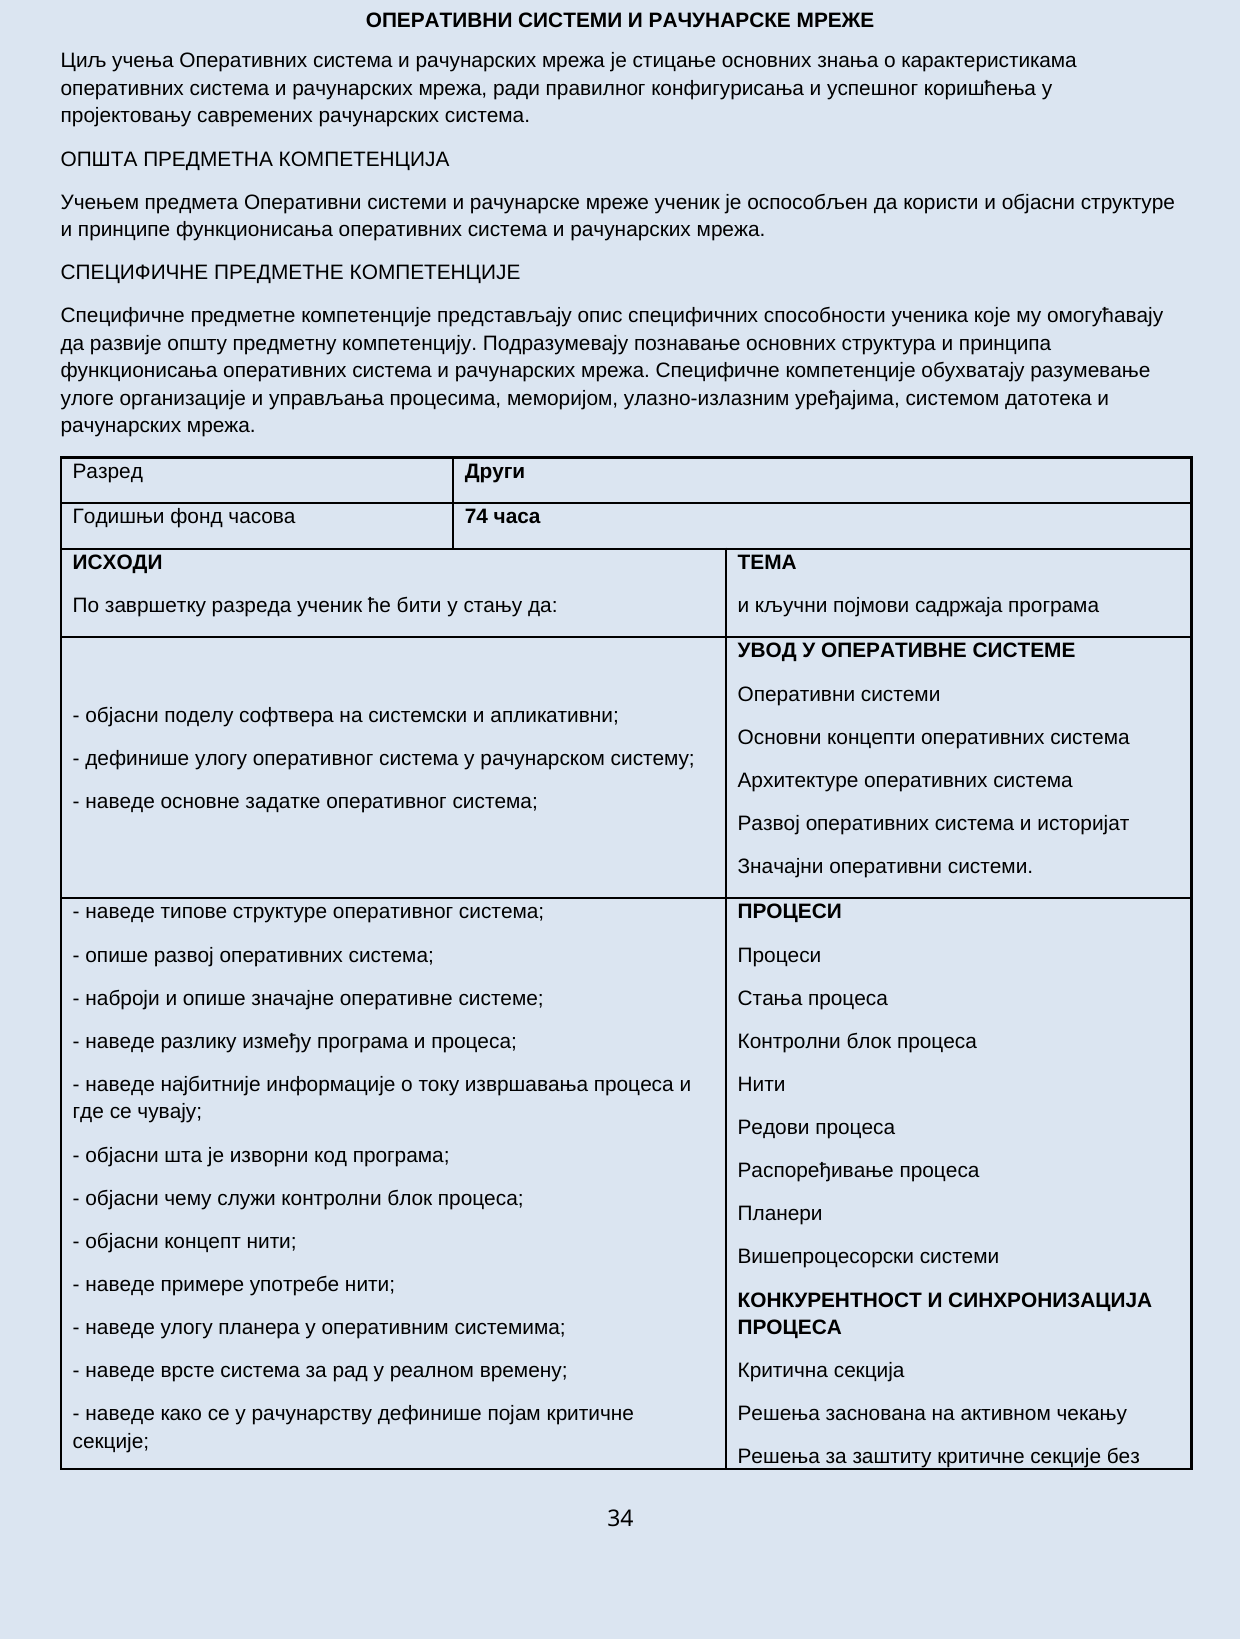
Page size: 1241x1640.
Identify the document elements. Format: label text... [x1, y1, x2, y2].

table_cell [62, 899, 725, 1468]
table_cell ТЕМА и кључни појмови садржаја програма [727, 550, 1190, 636]
table_cell 74 часа [454, 504, 1190, 547]
text ОПЕРАТИВНИ СИСТЕМИ И РАЧУНАРСКЕ МРЕЖЕ [60, 8, 1180, 32]
table_cell ИСХОДИ По завршетку разреда ученик ће бити у стању да: [62, 550, 725, 636]
table_header Други [454, 459, 1190, 502]
table_cell Годишњи фонд часова [62, 504, 452, 547]
text СПЕЦИФИЧНЕ ПРЕДМЕТНЕ КОМПЕТЕНЦИЈЕ [60, 260, 1180, 284]
table_header Разред [62, 459, 452, 502]
text ОПШТА ПРЕДМЕТНА КОМПЕТЕНЦИЈА [60, 146, 1180, 170]
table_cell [727, 899, 1190, 1468]
table_cell - објасни поделу софтвера на системски и апликативни; - дефинише улогу оперативног система у рачунарском систему; - наведе основне задатке оперативног система; [62, 638, 725, 897]
text Учењем предмета Оперативни системи и рачунарске мреже ученик је оспособљен да користи и објасни структуре и принципе функционисања оперативних система и рачунарских мрежа. [60, 189, 1180, 241]
text Циљ учења Оперативних система и рачунарских мрежа је стицање основних знања о карактеристикама оперативних система и рачунарских мрежа, ради правилног конфигурисања и успешног коришћења у пројектовању савремених рачунарских система. [60, 48, 1180, 127]
text Специфичне предметне компетенције представљају опис специфичних способности ученика које му омогућавају да развије општу предметну компетенцију. Подразумевају познавање основних структура и принципа функционисања оперативних система и рачунарских мрежа. Специфичне компетенције обухватају разумевање улоге организације и управљања процесима, меморијом, улазно-излазним уређајима, системом датотека и рачунарских мрежа. [60, 303, 1180, 437]
table_cell УВОД У ОПЕРАТИВНЕ СИСТЕМЕ Оперативни системи Основни концепти оперативних система Архитектуре оперативних система Развој оперативних система и историјат Значајни опeративни системи. [727, 638, 1190, 897]
